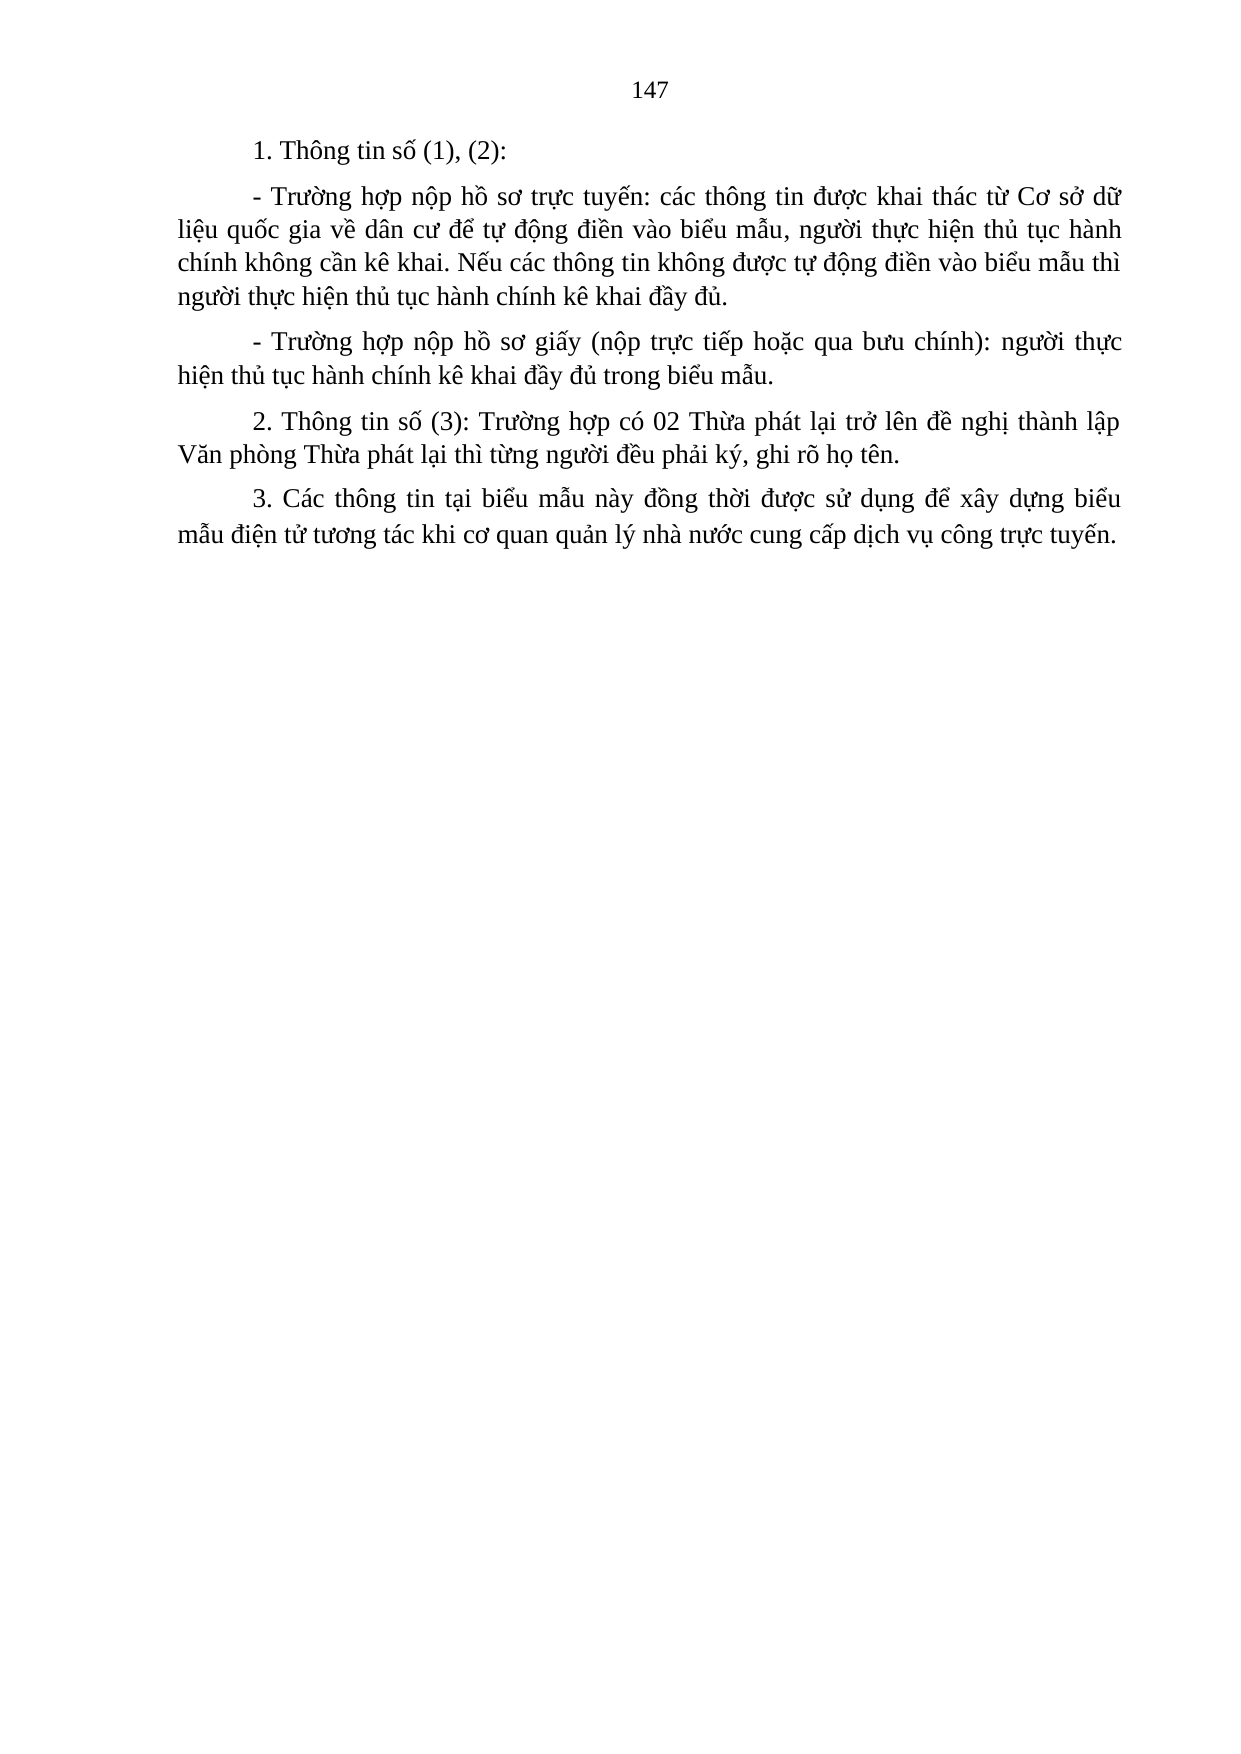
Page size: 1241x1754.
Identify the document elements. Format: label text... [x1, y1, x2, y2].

text 2. Thông tin số (3): Trường hợp có 02 Thừa phát lại trở lên đề nghị thành lập Văn phòng Thừa phát lại thì từng người đều phải ký, ghi rõ họ tên. [177, 403, 1122, 470]
text 3. Các thông tin tại biểu mẫu này đồng thời được sử dụng để xây dựng biểu mẫu điện tử tương tác khi cơ quan quản lý nhà nước cung cấp dịch vụ công trực tuyến. [177, 482, 1122, 549]
text 1. Thông tin số (1), (2): [177, 132, 1122, 166]
text - Trường hợp nộp hồ sơ giấy (nộp trực tiếp hoặc qua bưu chính): người thực hiện thủ tục hành chính kê khai đầy đủ trong biểu mẫu. [177, 324, 1122, 391]
text - Trường hợp nộp hồ sơ trực tuyến: các thông tin được khai thác từ Cơ sở dữ liệu quốc gia về dân cư để tự động điền vào biểu mẫu, người thực hiện thủ tục hành chính không cần kê khai. Nếu các thông tin không được tự động điền vào biểu mẫu thì người thực hiện thủ tục hành chính kê khai đầy đủ. [177, 178, 1122, 312]
